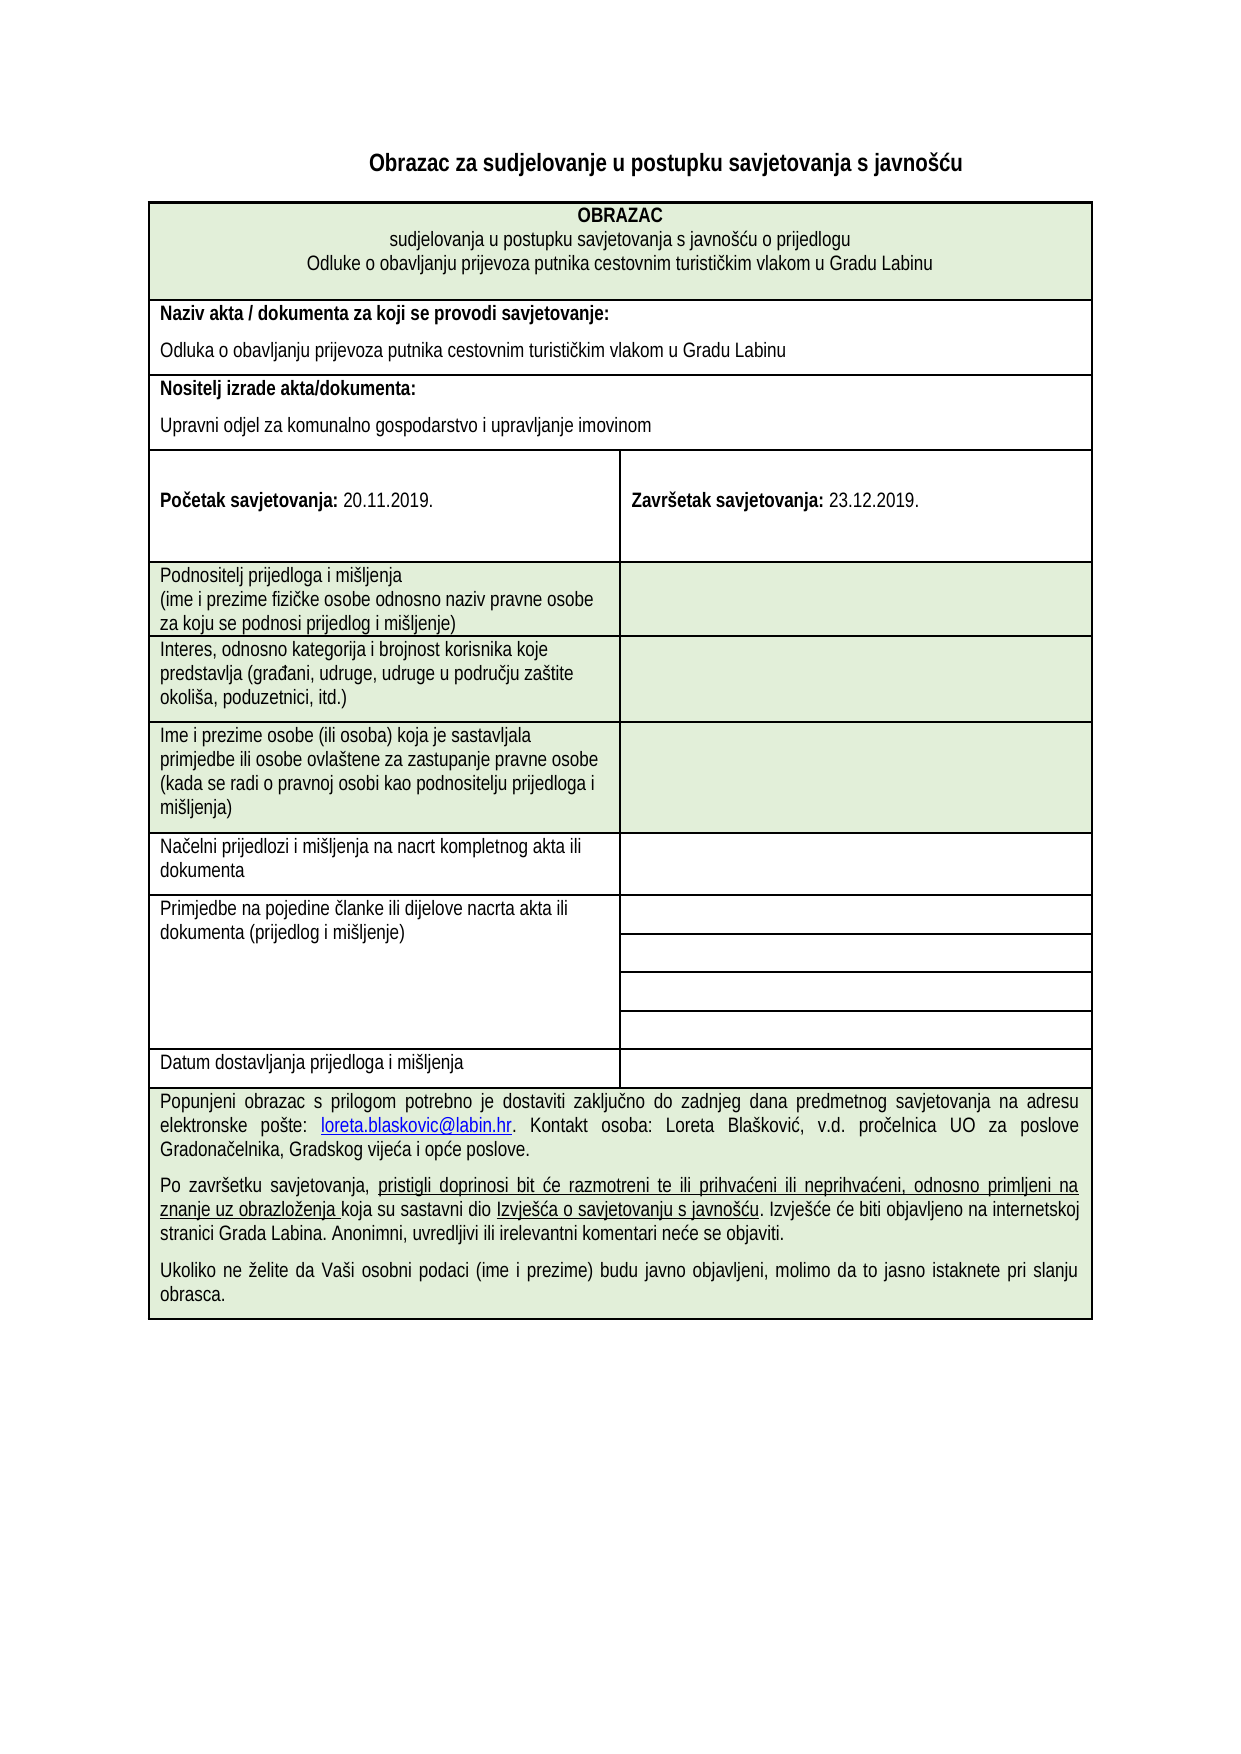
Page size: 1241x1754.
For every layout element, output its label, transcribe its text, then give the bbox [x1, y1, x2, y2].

table_cell [621, 935, 1091, 971]
table_cell Datum dostavljanja prijedloga i mišljenja [150, 1050, 619, 1087]
table_cell Završetak savjetovanja: 23.12.2019. [621, 451, 1091, 561]
table_cell [621, 896, 1091, 933]
table_cell Naziv akta / dokumenta za koji se provodi savjetovanje: Odluka o obavljanju prijevoza putnika cestovnim turističkim vlakom u Gradu Labinu [150, 301, 1091, 374]
table_cell Načelni prijedlozi i mišljenja na nacrt kompletnog akta ili dokumenta [150, 834, 619, 894]
table_cell [621, 973, 1091, 1010]
table_cell [621, 1012, 1091, 1048]
table_cell Podnositelj prijedloga i mišljenja (ime i prezime fizičke osobe odnosno naziv pravne osobe za koju se podnosi prijedlog i mišljenje) [150, 563, 619, 635]
table_cell [621, 1050, 1091, 1087]
table_cell [621, 834, 1091, 894]
table_cell Primjedbe na pojedine članke ili dijelove nacrta akta ili dokumenta (prijedlog i mišljenje) [150, 896, 619, 1048]
table_cell Nositelj izrade akta/dokumenta: Upravni odjel za komunalno gospodarstvo i upravljanje imovinom [150, 376, 1091, 449]
table_cell [621, 637, 1091, 721]
table_cell Početak savjetovanja: 20.11.2019. [150, 451, 619, 561]
table_cell Ime i prezime osobe (ili osoba) koja je sastavljala primjedbe ili osobe ovlaštene za zastupanje pravne osobe (kada se radi o pravnoj osobi kao podnositelju prijedloga i mišljenja) [150, 723, 619, 832]
table_cell Interes, odnosno kategorija i brojnost korisnika koje predstavlja (građani, udruge, udruge u području zaštite okoliša, poduzetnici, itd.) [150, 637, 619, 721]
table_cell Popunjeni obrazac s prilogom potrebno je dostaviti zaključno do zadnjeg dana predmetnog savjetovanja na adresu elektronske pošte: loreta.blaskovic@labin.hr. Kontakt osoba: Loreta Blašković, v.d. pročelnica UO za poslove Gradonačelnika, Gradskog vijeća i opće poslove. Po završetku savjetovanja, pristigli doprinosi bit će razmotreni te ili prihvaćeni ili neprihvaćeni, odnosno primljeni na znanje uz obrazloženja koja su sastavni dio Izvješća o savjetovanju s javnošću. Izvješće će biti objavljeno na internetskoj stranici Grada Labina. Anonimni, uvredljivi ili irelevantni komentari neće se objaviti. Ukoliko ne želite da Vaši osobni podaci (ime i prezime) budu javno objavljeni, molimo da to jasno istaknete pri slanju obrasca. [150, 1089, 1091, 1318]
table_cell [621, 563, 1091, 635]
table_cell [621, 723, 1091, 832]
text Obrazac za sudjelovanje u postupku savjetovanja s javnošću [295, 148, 1093, 176]
table_header OBRAZAC sudjelovanja u postupku savjetovanja s javnošću o prijedlogu Odluke o obavljanju prijevoza putnika cestovnim turističkim vlakom u Gradu Labinu [150, 204, 1091, 299]
